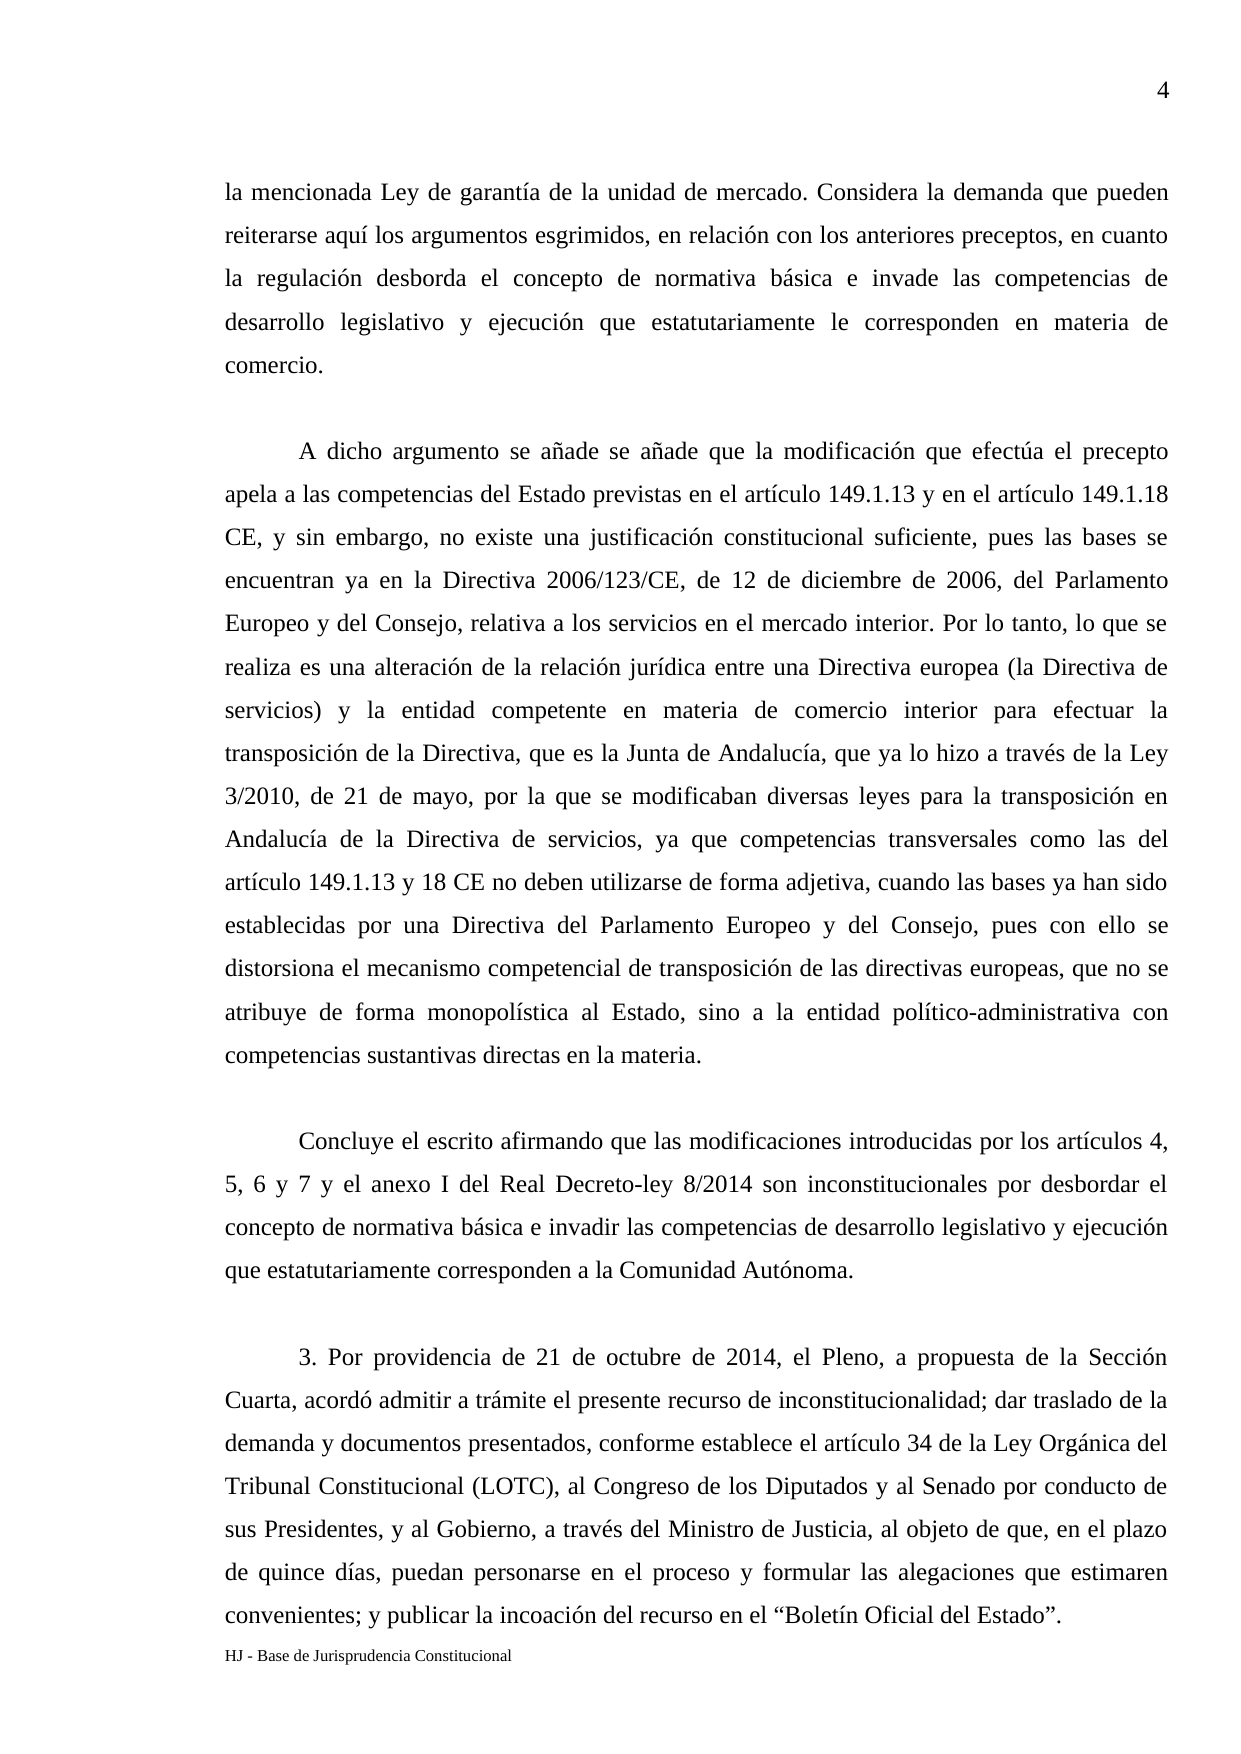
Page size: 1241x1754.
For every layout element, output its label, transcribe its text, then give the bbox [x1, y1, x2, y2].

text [224, 177, 1169, 378]
text Concluye el escrito afirmando que las modificaciones introducidas por los artículos 4, 5, 6 y 7 y el anexo I del Real Decreto-ley 8/2014 son inconstitucionales por desbordar el concepto de normativa básica e invadir las competencias de desarrollo legislativo y ejecución que estatutariamente corresponden a la Comunidad Autónoma. [224, 1126, 1169, 1284]
text A dicho argumento se añade se añade que la modificación que efectúa el precepto apela a las competencias del Estado previstas en el artículo 149.1.13 y en el artículo 149.1.18 CE, y sin embargo, no existe una justificación constitucional suficiente, pues las bases se encuentran ya en la Directiva 2006/123/CE, de 12 de diciembre de 2006, del Parlamento Europeo y del Consejo, relativa a los servicios en el mercado interior. Por lo tanto, lo que se realiza es una alteración de la relación jurídica entre una Directiva europea (la Directiva de servicios) y la entidad competente en materia de comercio interior para efectuar la transposición de la Directiva, que es la Junta de Andalucía, que ya lo hizo a través de la Ley 3/2010, de 21 de mayo, por la que se modificaban diversas leyes para la transposición en Andalucía de la Directiva de servicios, ya que competencias transversales como las del artículo 149.1.13 y 18 CE no deben utilizarse de forma adjetiva, cuando las bases ya han sido establecidas por una Directiva del Parlamento Europeo y del Consejo, pues con ello se distorsiona el mecanismo competencial de transposición de las directivas europeas, que no se atribuye de forma monopolística al Estado, sino a la entidad político-administrativa con competencias sustantivas directas en la materia. [224, 436, 1169, 1068]
text 3. Por providencia de 21 de octubre de 2014, el Pleno, a propuesta de la Sección Cuarta, acordó admitir a trámite el presente recurso de inconstitucionalidad; dar traslado de la demanda y documentos presentados, conforme establece el artículo 34 de la Ley Orgánica del Tribunal Constitucional (LOTC), al Congreso de los Diputados y al Senado por conducto de sus Presidentes, y al Gobierno, a través del Ministro de Justicia, al objeto de que, en el plazo de quince días, puedan personarse en el proceso y formular las alegaciones que estimaren convenientes; y publicar la incoación del recurso en el “Boletín Oficial del Estado”. [224, 1342, 1169, 1629]
